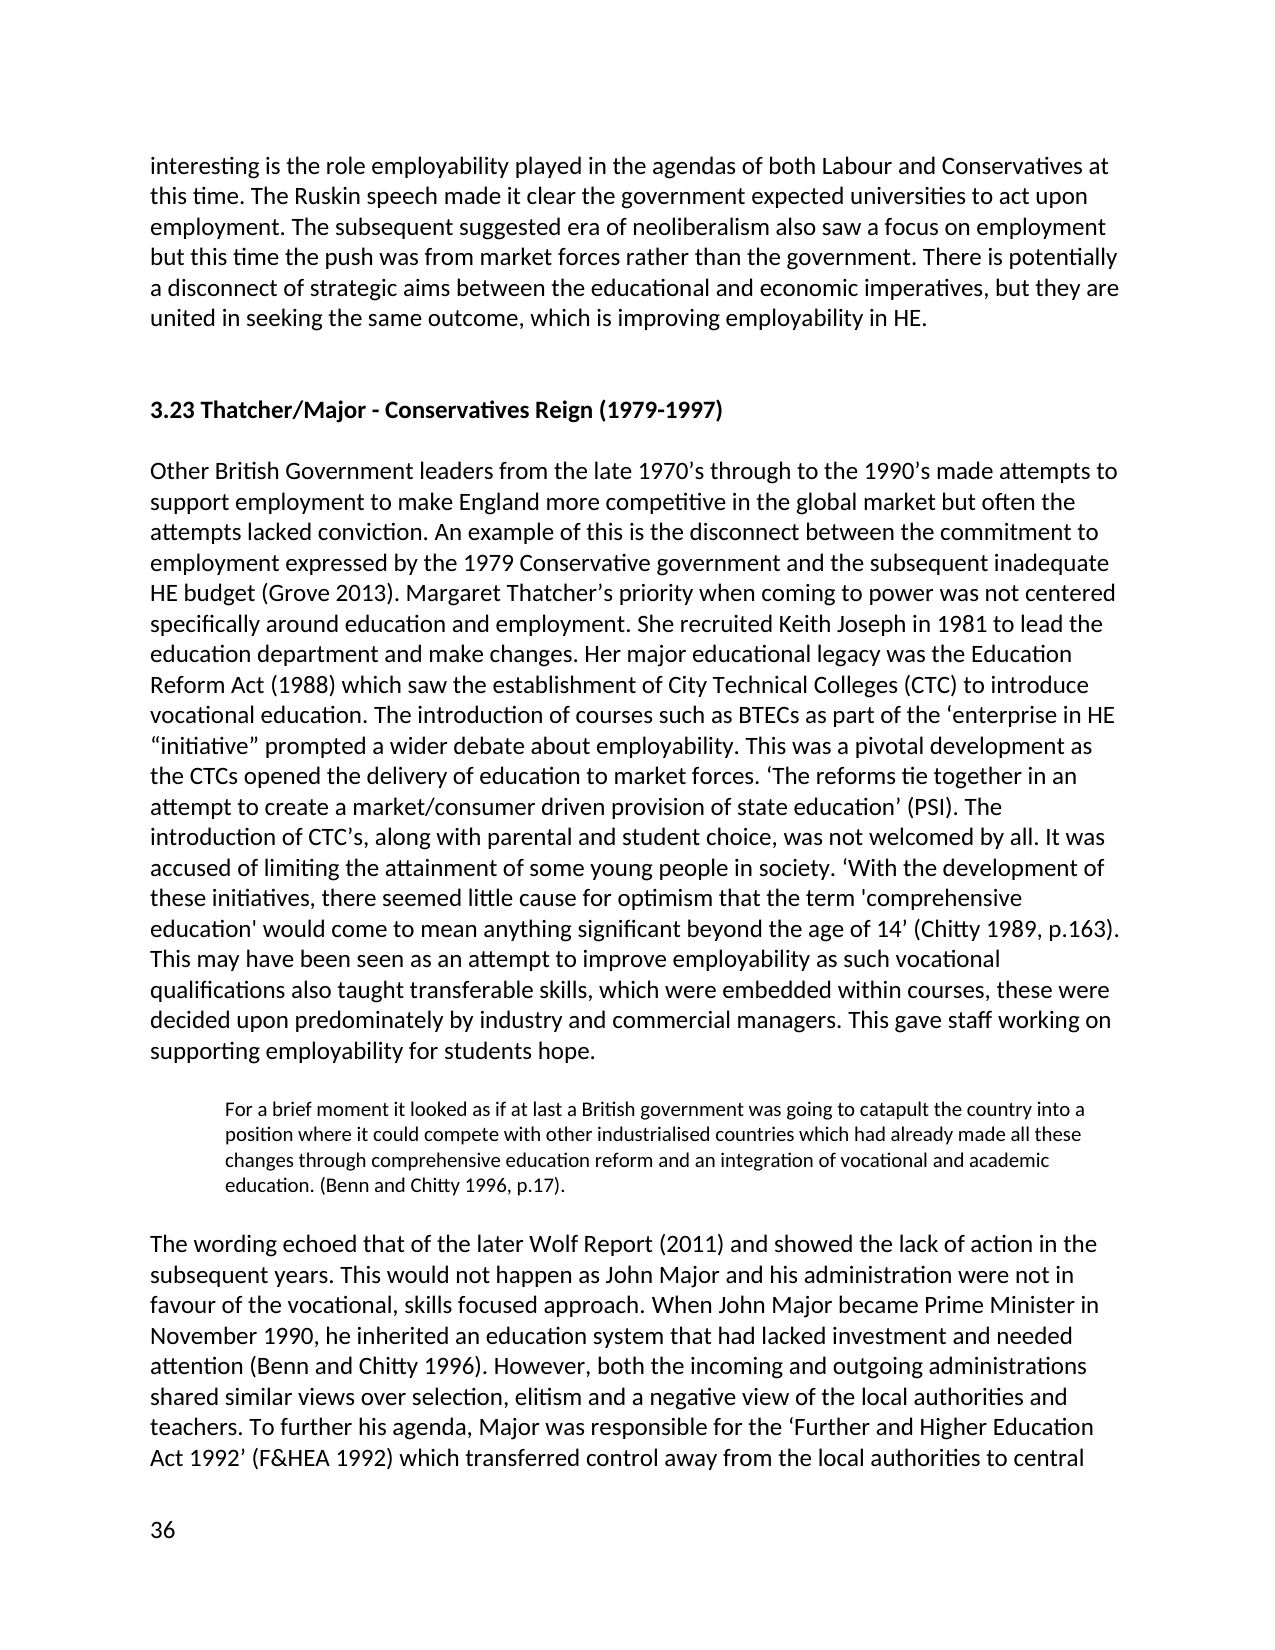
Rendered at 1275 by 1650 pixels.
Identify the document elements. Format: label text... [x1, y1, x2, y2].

text Other British Government leaders from the late 1970’s through to the 1990’s made attempts to support employment to make England more competitive in the global market but often the attempts lacked conviction. An example of this is the disconnect between the commitment to employment expressed by the 1979 Conservative government and the subsequent inadequate HE budget (Grove 2013). Margaret Thatcher’s priority when coming to power was not centered specifically around education and employment. She recruited Keith Joseph in 1981 to lead the education department and make changes. Her major educational legacy was the Education Reform Act (1988) which saw the establishment of City Technical Colleges (CTC) to introduce vocational education. The introduction of courses such as BTECs as part of the ‘enterprise in HE “initiative” prompted a wider debate about employability. This was a pivotal development as the CTCs opened the delivery of education to market forces. ‘The reforms tie together in an attempt to create a market/consumer driven provision of state education’ (PSI). The introduction of CTC’s, along with parental and student choice, was not welcomed by all. It was accused of limiting the attainment of some young people in society. ‘With the development of these initiatives, there seemed little cause for optimism that the term 'comprehensive education' would come to mean anything significant beyond the age of 14’ (Chitty 1989, p.163). This may have been seen as an attempt to improve employability as such vocational qualifications also taught transferable skills, which were embedded within courses, these were decided upon predominately by industry and commercial managers. This gave staff working on supporting employability for students hope. [150, 455, 1125, 1066]
text For a brief moment it looked as if at last a British government was going to catapult the country into a position where it could compete with other industrialised countries which had already made all these changes through comprehensive education reform and an integration of vocational and academic education. (Benn and Chitty 1996, p.17). [225, 1096, 1125, 1198]
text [150, 150, 1125, 333]
text 3.23 Thatcher/Major - Conservatives Reign (1979-1997) [150, 394, 1125, 425]
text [150, 1228, 1125, 1472]
